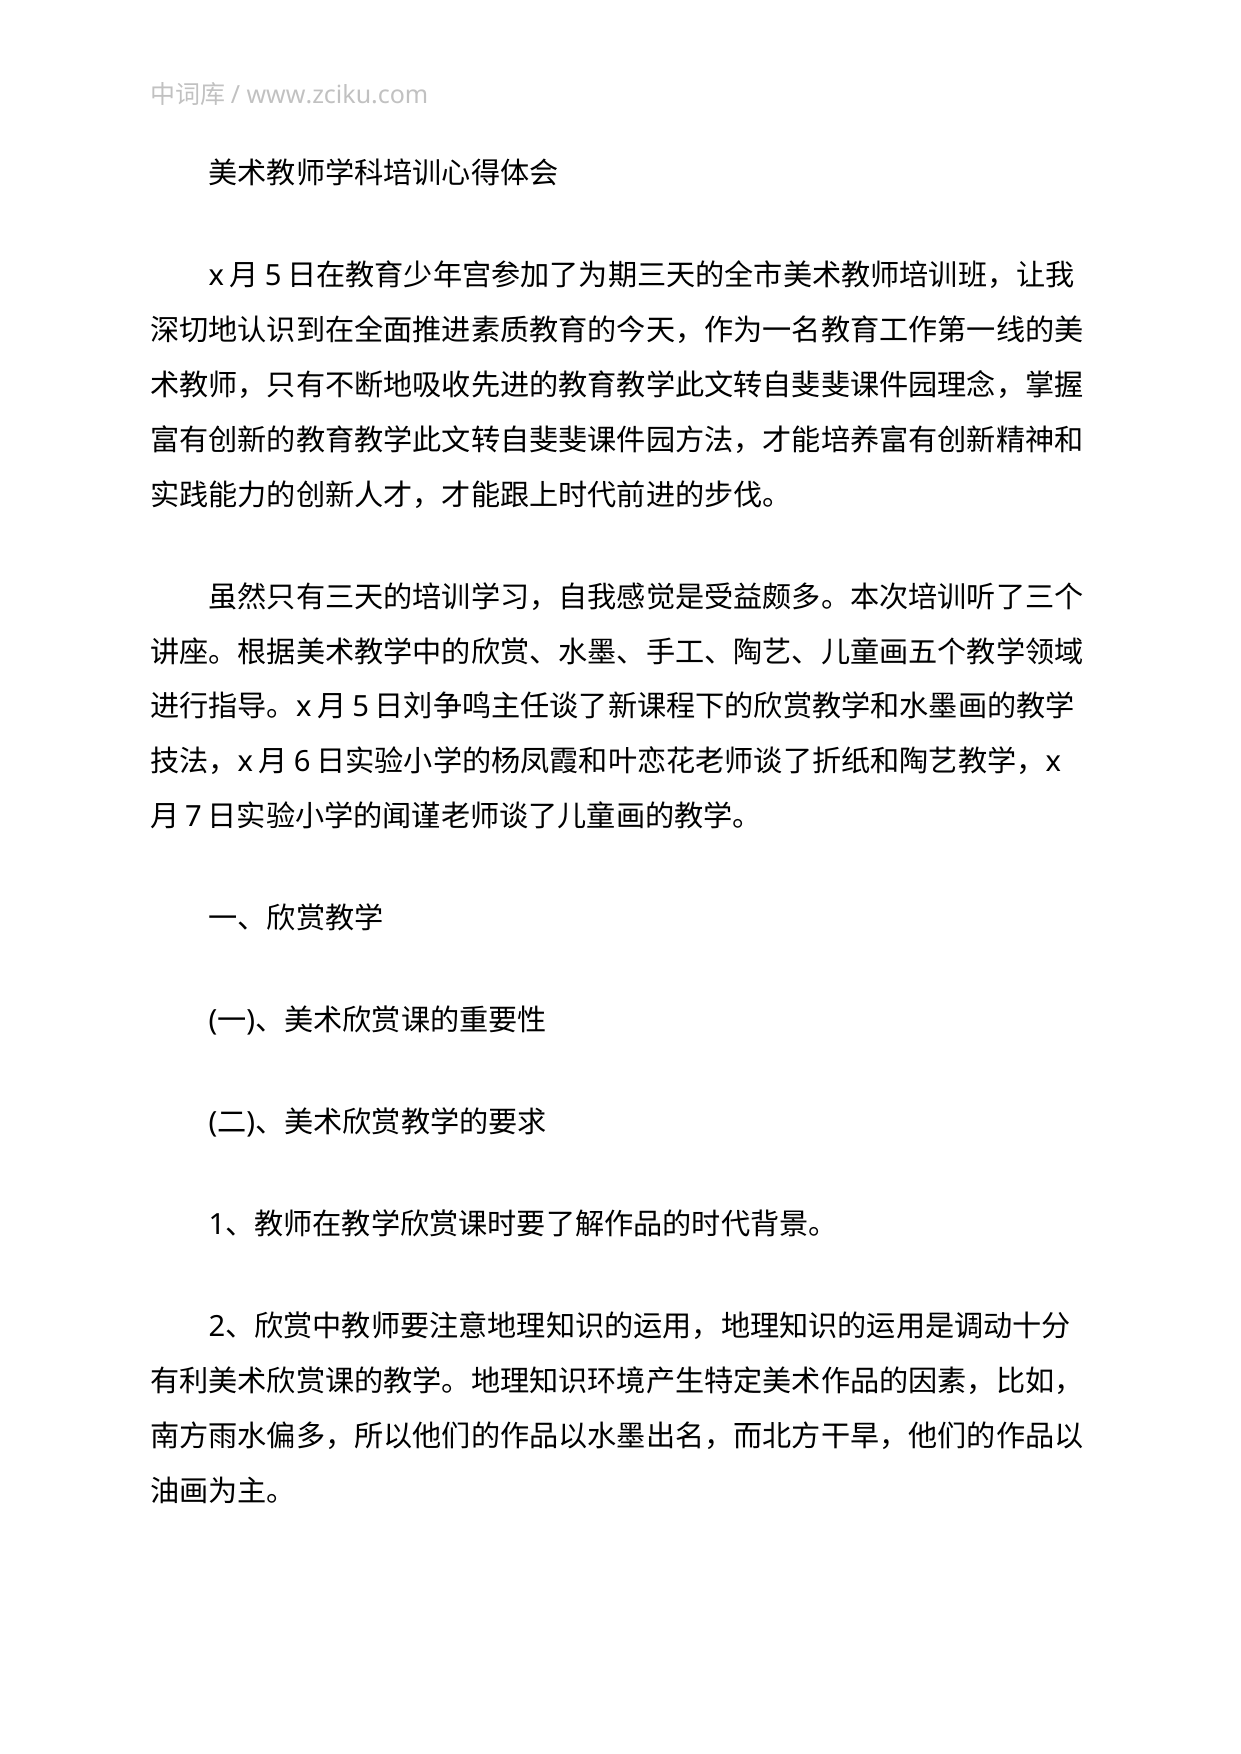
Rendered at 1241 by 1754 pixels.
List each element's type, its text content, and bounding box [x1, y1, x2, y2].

text 1、教师在教学欣赏课时要了解作品的时代背景。 [150, 1201, 1090, 1243]
text 一、欣赏教学 [150, 895, 1090, 937]
text 虽然只有三天的培训学习，自我感觉是受益颇多。本次培训听了三个讲座。根据美术教学中的欣赏、水墨、手工、陶艺、儿童画五个教学领域进行指导。x月5日刘争鸣主任谈了新课程下的欣赏教学和水墨画的教学技法，x月6日实验小学的杨凤霞和叶恋花老师谈了折纸和陶艺教学，x月7日实验小学的闻谨老师谈了儿童画的教学。 [150, 573, 1090, 835]
text (二)、美术欣赏教学的要求 [150, 1099, 1090, 1141]
text x月5日在教育少年宫参加了为期三天的全市美术教师培训班，让我深切地认识到在全面推进素质教育的今天，作为一名教育工作第一线的美术教师，只有不断地吸收先进的教育教学此文转自斐斐课件园理念，掌握富有创新的教育教学此文转自斐斐课件园方法，才能培养富有创新精神和实践能力的创新人才，才能跟上时代前进的步伐。 [150, 252, 1090, 514]
text (一)、美术欣赏课的重要性 [150, 997, 1090, 1039]
text 美术教师学科培训心得体会 [150, 150, 1090, 192]
text 2、欣赏中教师要注意地理知识的运用，地理知识的运用是调动十分有利美术欣赏课的教学。地理知识环境产生特定美术作品的因素，比如，南方雨水偏多，所以他们的作品以水墨出名，而北方干旱，他们的作品以油画为主。 [150, 1303, 1090, 1510]
